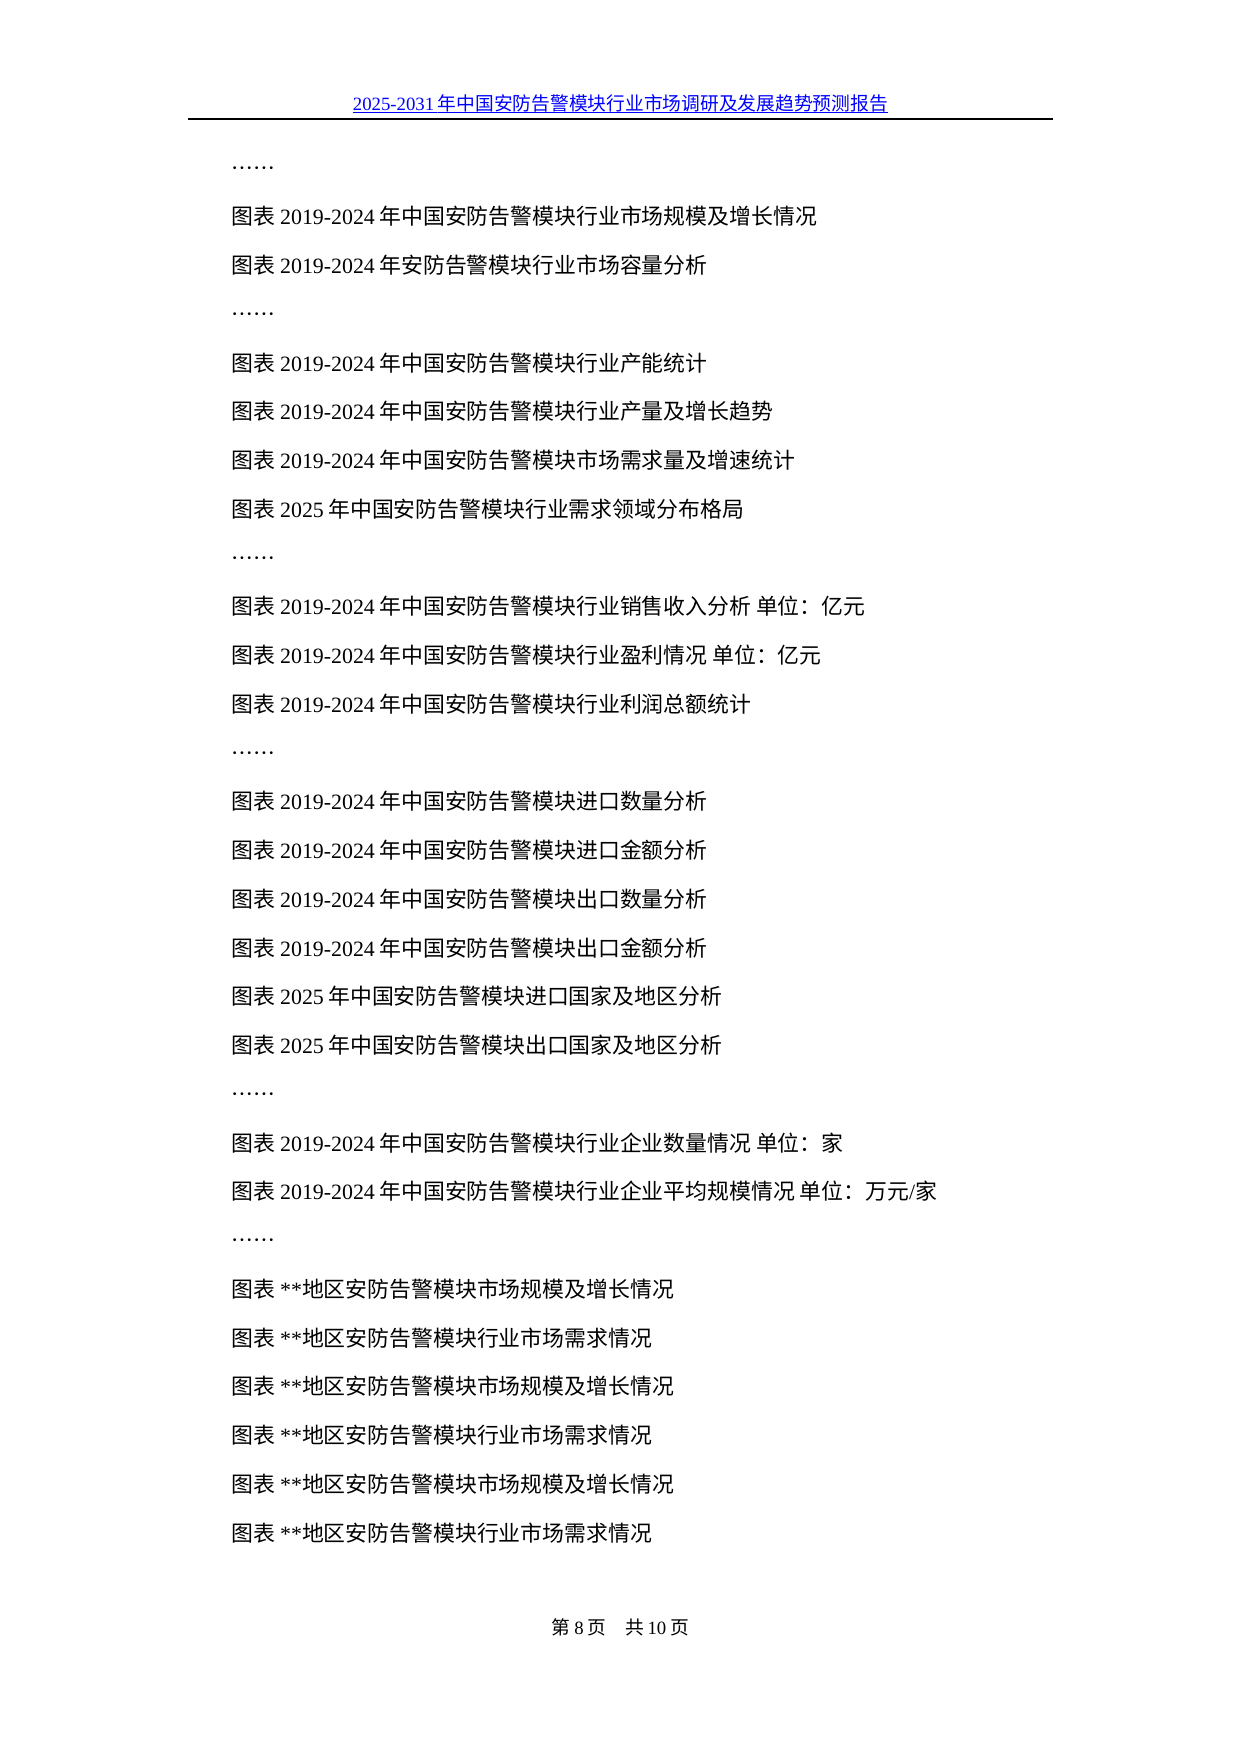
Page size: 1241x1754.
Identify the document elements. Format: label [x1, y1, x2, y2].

text [187, 150, 1053, 1548]
